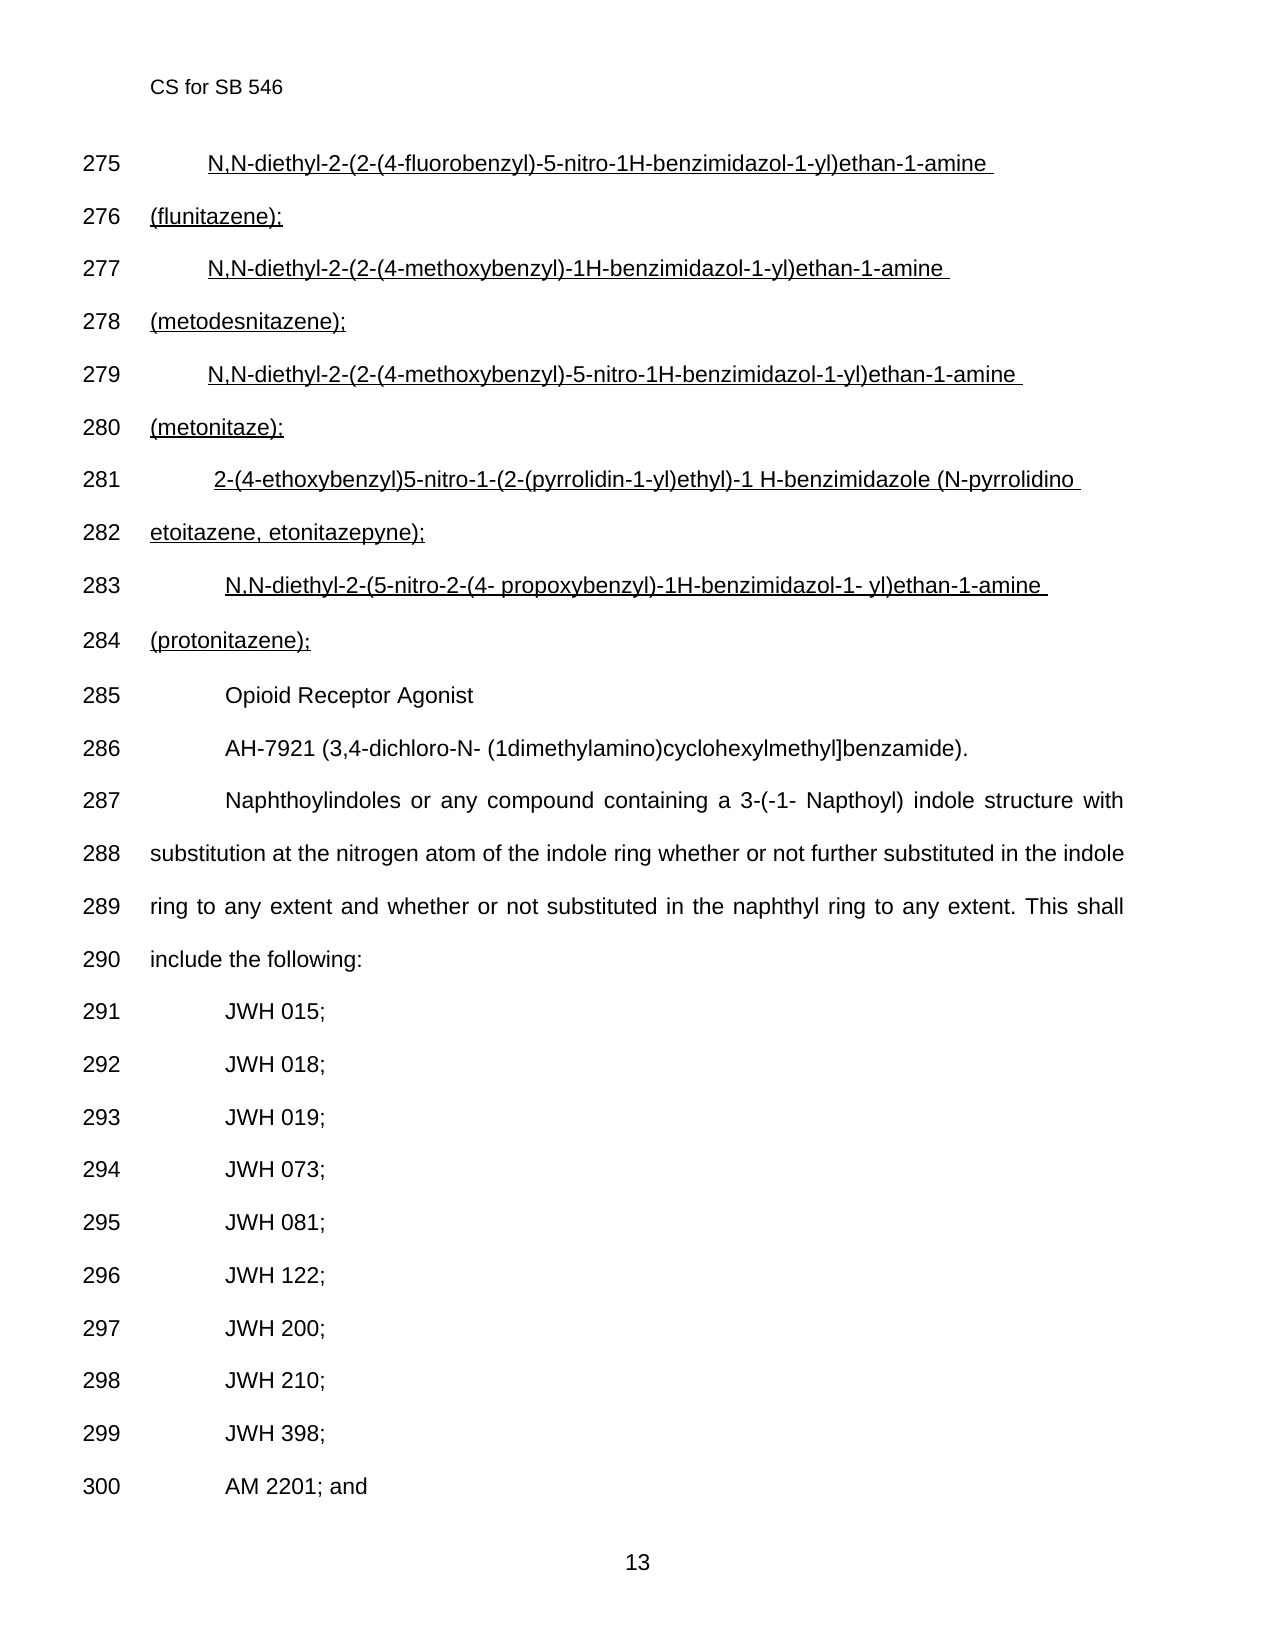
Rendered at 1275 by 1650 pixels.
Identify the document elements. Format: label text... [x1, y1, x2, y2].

text JWH 015; [150, 998, 1125, 1025]
text JWH 081; [150, 1209, 1125, 1236]
text Opioid Receptor Agonist [150, 682, 1125, 708]
text N,N-diethyl-2-(2-(4-methoxybenzyl)-1H-benzimidazol-1-yl)ethan-1-amine (metodesnitazene); [150, 255, 1125, 334]
text N,N-diethyl-2-(2-(4-methoxybenzyl)-5-nitro-1H-benzimidazol-1-yl)ethan-1-amine (metonitaze); [150, 361, 1125, 440]
text JWH 210; [150, 1367, 1125, 1394]
text JWH 122; [150, 1262, 1125, 1288]
text JWH 200; [150, 1314, 1125, 1341]
text JWH 018; [150, 1051, 1125, 1077]
text AM 2201; and [150, 1473, 1125, 1499]
text N,N-diethyl-2-(5-nitro-2-(4- propoxybenzyl)-1H-benzimidazol-1- yl)ethan-1-amine (protonitazene); [150, 572, 1125, 654]
text N,N-diethyl-2-(2-(4-fluorobenzyl)-5-nitro-1H-benzimidazol-1-yl)ethan-1-amine (flunitazene); [150, 150, 1125, 229]
text Naphthoylindoles or any compound containing a 3-(-1- Napthoyl) indole structure with substitution at the nitrogen atom of the indole ring whether or not further substituted in the indole ring to any extent and whether or not substituted in the naphthyl ring to any extent. This shall include the following: [150, 787, 1125, 972]
text 2-(4-ethoxybenzyl)5-nitro-1-(2-(pyrrolidin-1-yl)ethyl)-1 H-benzimidazole (N-pyrrolidino etoitazene, etonitazepyne); [150, 466, 1125, 545]
text AH-7921 (3,4-dichloro-N- (1dimethylamino)cyclohexylmethyl]benzamide). [150, 735, 1125, 761]
text JWH 398; [150, 1420, 1125, 1446]
text JWH 073; [150, 1156, 1125, 1183]
text JWH 019; [150, 1104, 1125, 1130]
